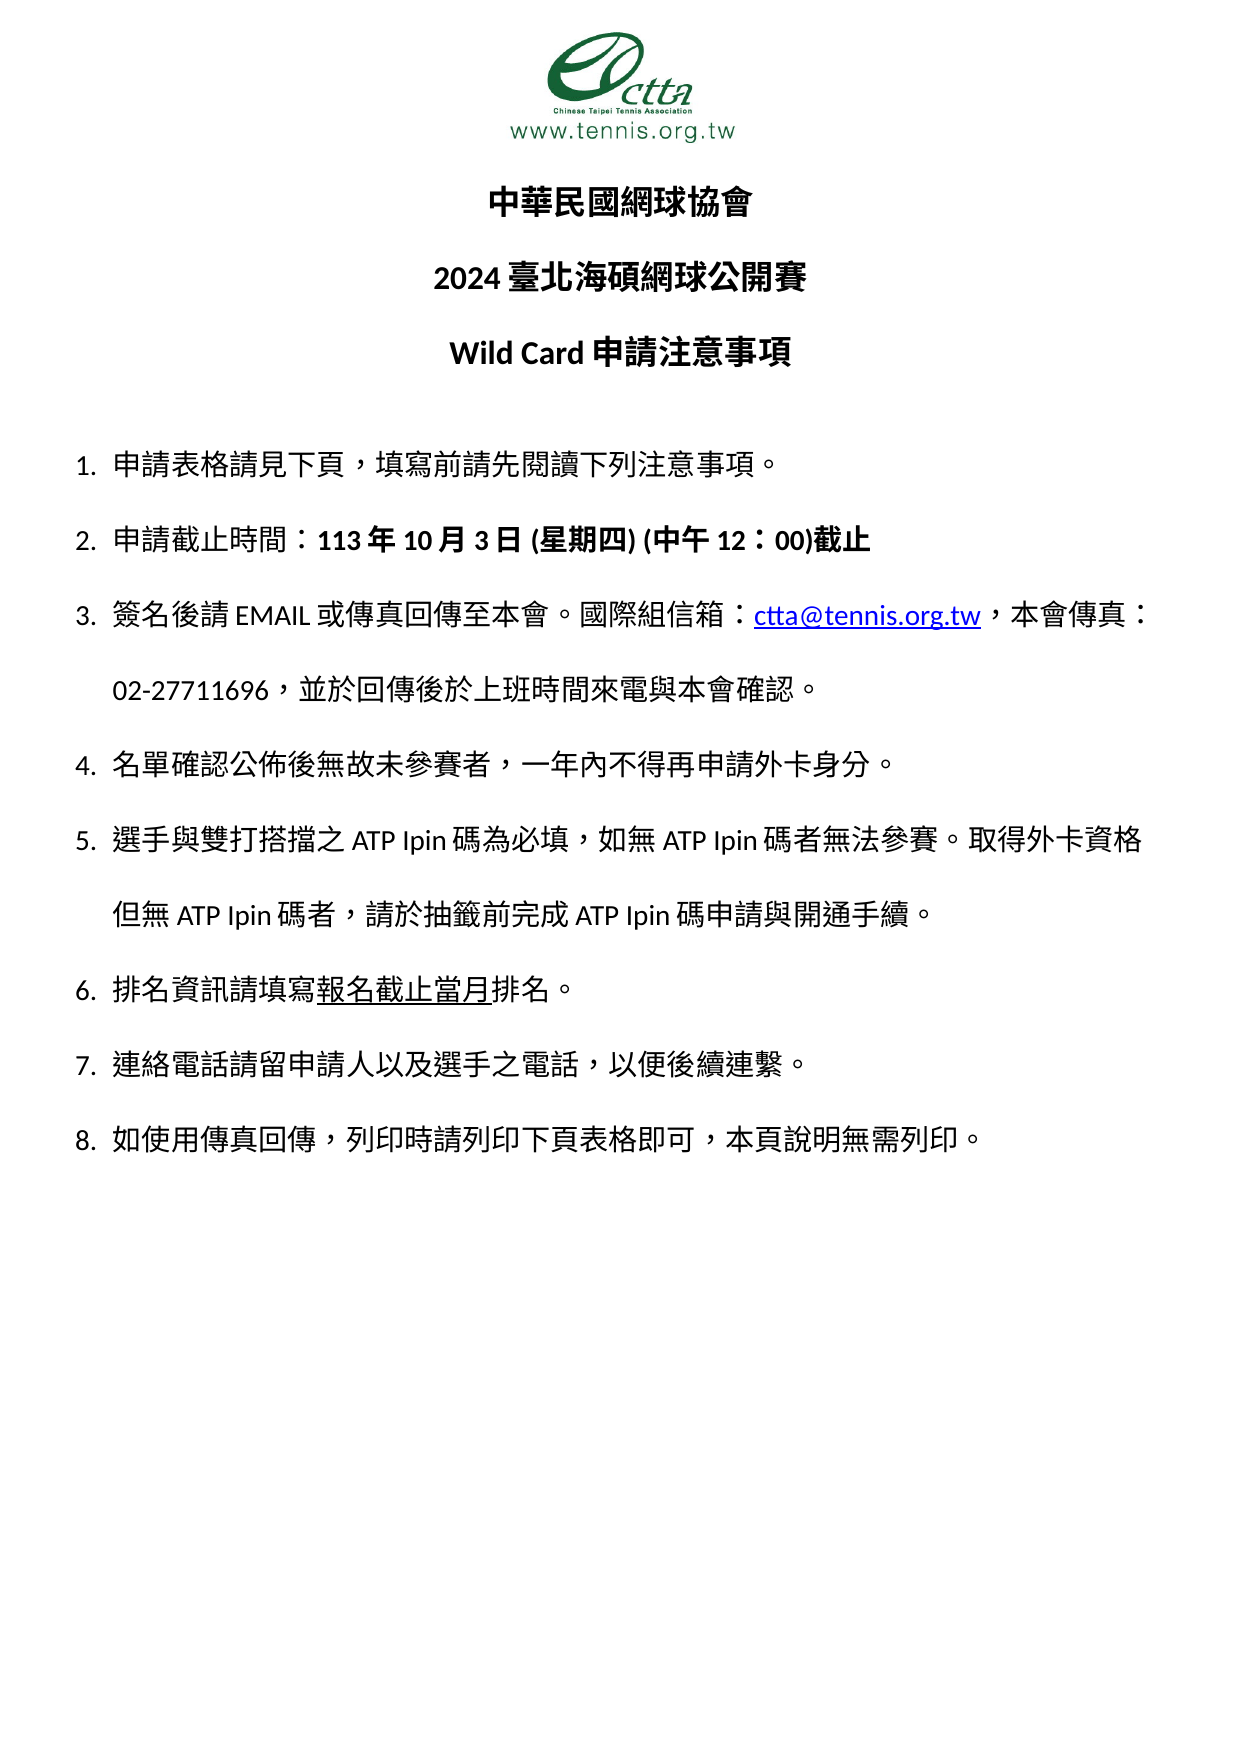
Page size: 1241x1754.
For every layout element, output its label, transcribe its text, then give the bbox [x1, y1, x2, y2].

list 簽名後請EMAIL或傳真回傳至本會。國際組信箱：ctta@tennis.org.tw，本會傳真：02-27711696，並於回傳後於上班時間來電與本會確認。 [75, 575, 1165, 725]
text 中華民國網球協會 [75, 162, 1165, 237]
text 2024臺北海碩網球公開賽 [75, 237, 1165, 312]
list 申請表格請見下頁，填寫前請先閱讀下列注意事項。 [75, 425, 1165, 500]
list 名單確認公佈後無故未參賽者，一年內不得再申請外卡身分。 [75, 725, 1165, 800]
picture [495, 17, 745, 146]
list 連絡電話請留申請人以及選手之電話，以便後續連繫。 [75, 1025, 1165, 1100]
list 申請截止時間：113年 10月 3日 (星期四) (中午12：00)截止 [75, 500, 1165, 575]
text Wild Card申請注意事項 [75, 312, 1165, 387]
list 選手與雙打搭擋之ATP Ipin碼為必填，如無ATP Ipin碼者無法參賽。取得外卡資格但無ATP Ipin碼者，請於抽籤前完成ATP Ipin碼申請與開通手續。 [75, 800, 1165, 950]
list 排名資訊請填寫報名截止當月排名。 [75, 950, 1165, 1025]
list 如使用傳真回傳，列印時請列印下頁表格即可，本頁說明無需列印。 [75, 1100, 1165, 1175]
